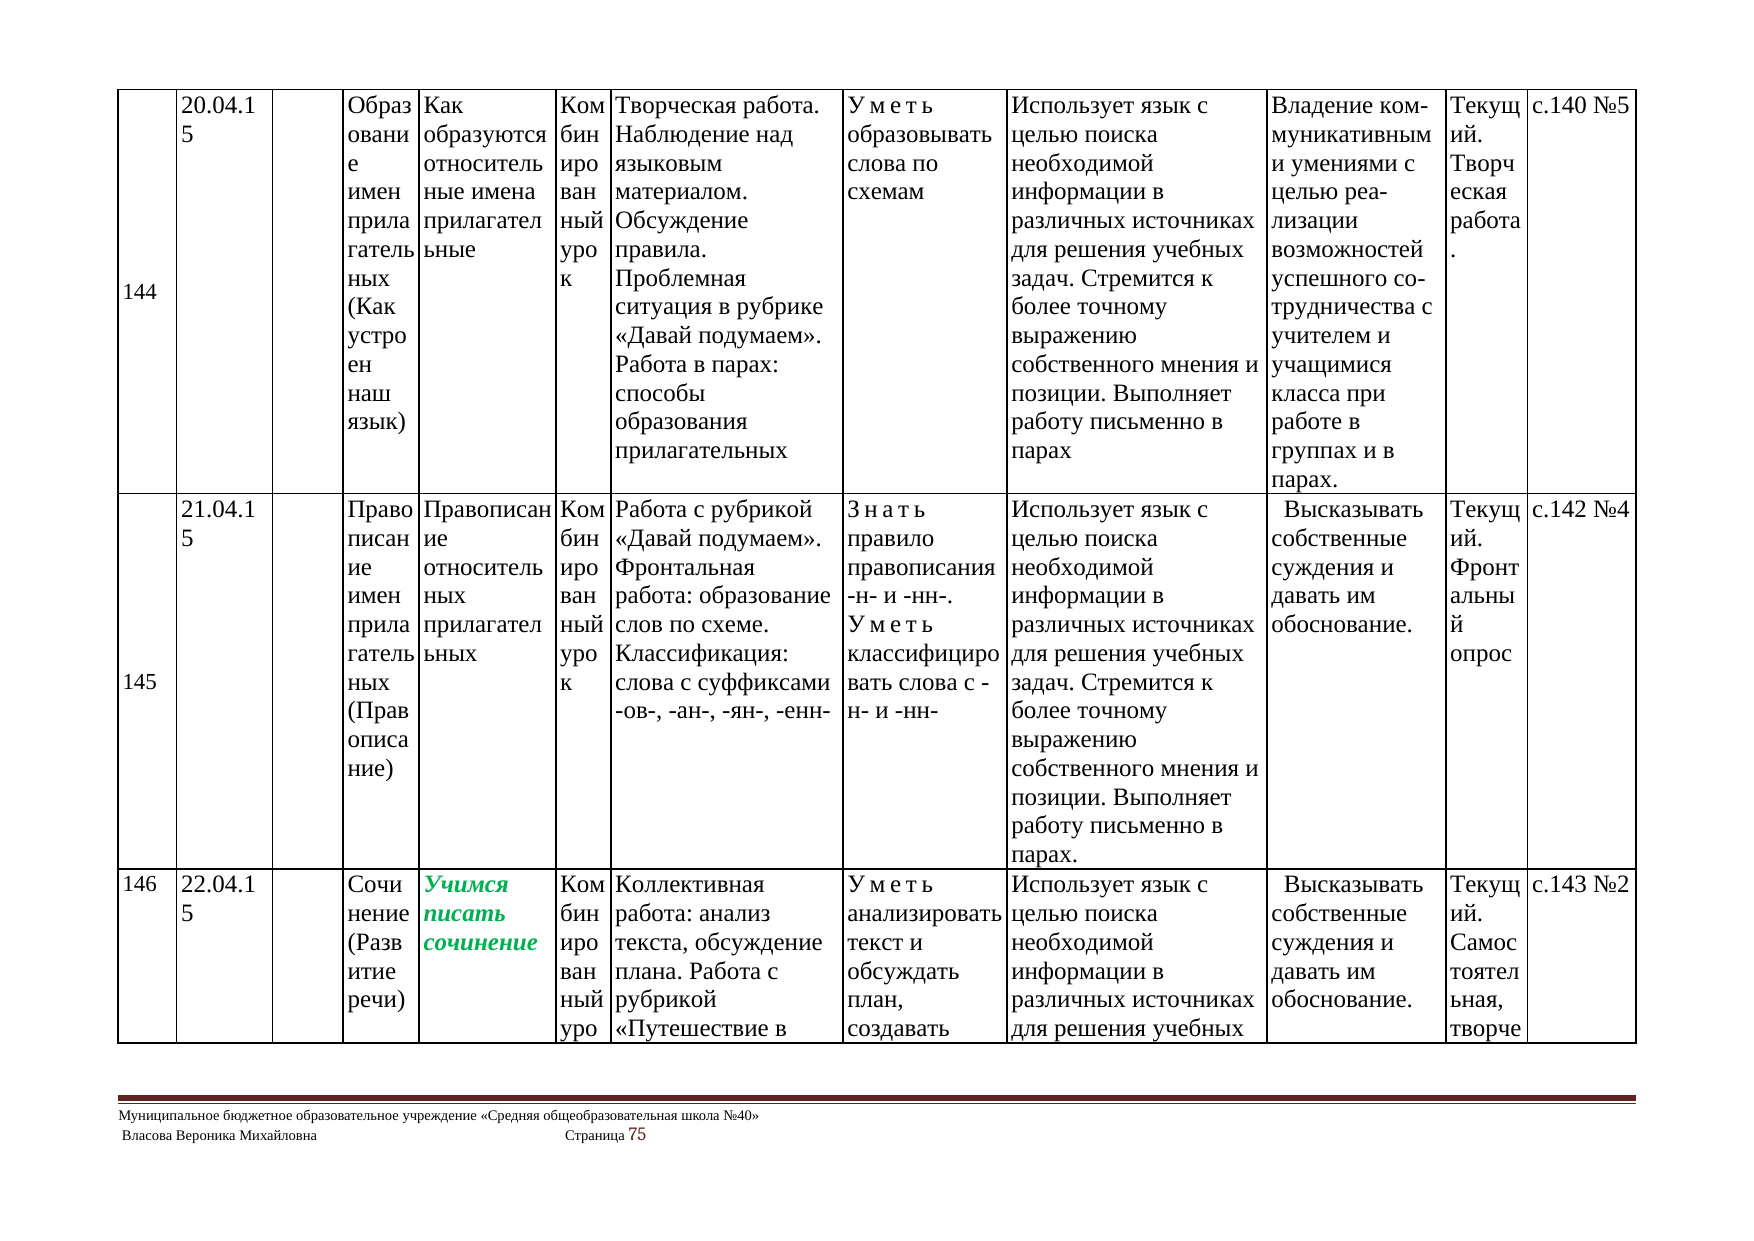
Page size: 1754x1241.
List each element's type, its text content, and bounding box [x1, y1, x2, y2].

table_cell Как образуются относительные имена прилагательные [420, 90, 555, 493]
table_cell Образование имен прилагательных (Как устроен наш язык) [344, 90, 418, 493]
table_cell [273, 870, 342, 1042]
table_cell [273, 494, 342, 868]
table_cell 145 [119, 494, 176, 868]
table_cell с.143 №2 [1528, 870, 1635, 1042]
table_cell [557, 870, 610, 1042]
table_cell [1447, 870, 1527, 1042]
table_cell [612, 870, 842, 1042]
table_cell 20.04.15 [177, 90, 272, 493]
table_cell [420, 870, 555, 1042]
table_cell Владение коммуникативными умениями с целью реализации возможностей успешного сотрудничества с учителем и учащимися класса при работе в группах и в парах. [1268, 90, 1445, 493]
table_cell Правописание относительных прилагательных [420, 494, 555, 868]
table_cell Работа с рубрикой «Давай подумаем». Фронтальная работа: образование слов по схеме. Классификация: слова с суффиксами -ов-, -ан-, -ян-, -енн- [612, 494, 842, 868]
table_cell Правописание имен прилагательных (Правописание) [344, 494, 418, 868]
table_cell Высказывать собственные суждения и давать им обоснование. [1268, 494, 1445, 868]
table_cell Текущий. Творческая работа. [1447, 90, 1527, 493]
table_cell 22.04.15 [177, 870, 272, 1042]
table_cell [844, 870, 1006, 1042]
table_cell с.140 №5 [1528, 90, 1635, 493]
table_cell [1268, 870, 1445, 1042]
table_cell 146 [119, 870, 176, 1042]
table_cell с.142 №4 [1528, 494, 1635, 868]
table_cell 21.04.15 [177, 494, 272, 868]
table_cell [273, 90, 342, 493]
table_cell Знать правило правописания -н- и -нн-. Уметь классифицировать слова с -н- и -нн- [844, 494, 1006, 868]
table_cell Творческая работа. Наблюдение над языковым материалом. Обсуждение правила. Проблемная ситуация в рубрике «Давай подумаем». Работа в парах: способы образования прилагательных [612, 90, 842, 493]
table_cell Комбинированный урок [557, 494, 610, 868]
table_cell 144 [119, 90, 176, 493]
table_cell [344, 870, 418, 1042]
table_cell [1008, 870, 1266, 1042]
table_cell Текущий. Фронтальный опрос [1447, 494, 1527, 868]
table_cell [557, 90, 610, 493]
table_cell Использует язык с целью поиска необходимой информации в различных источниках для решения учебных задач. Стремится к более точному выражению собственного мнения и позиции. Выполняет работу письменно в парах [1008, 90, 1266, 493]
table_cell Уметь образовывать слова по схемам [844, 90, 1006, 493]
